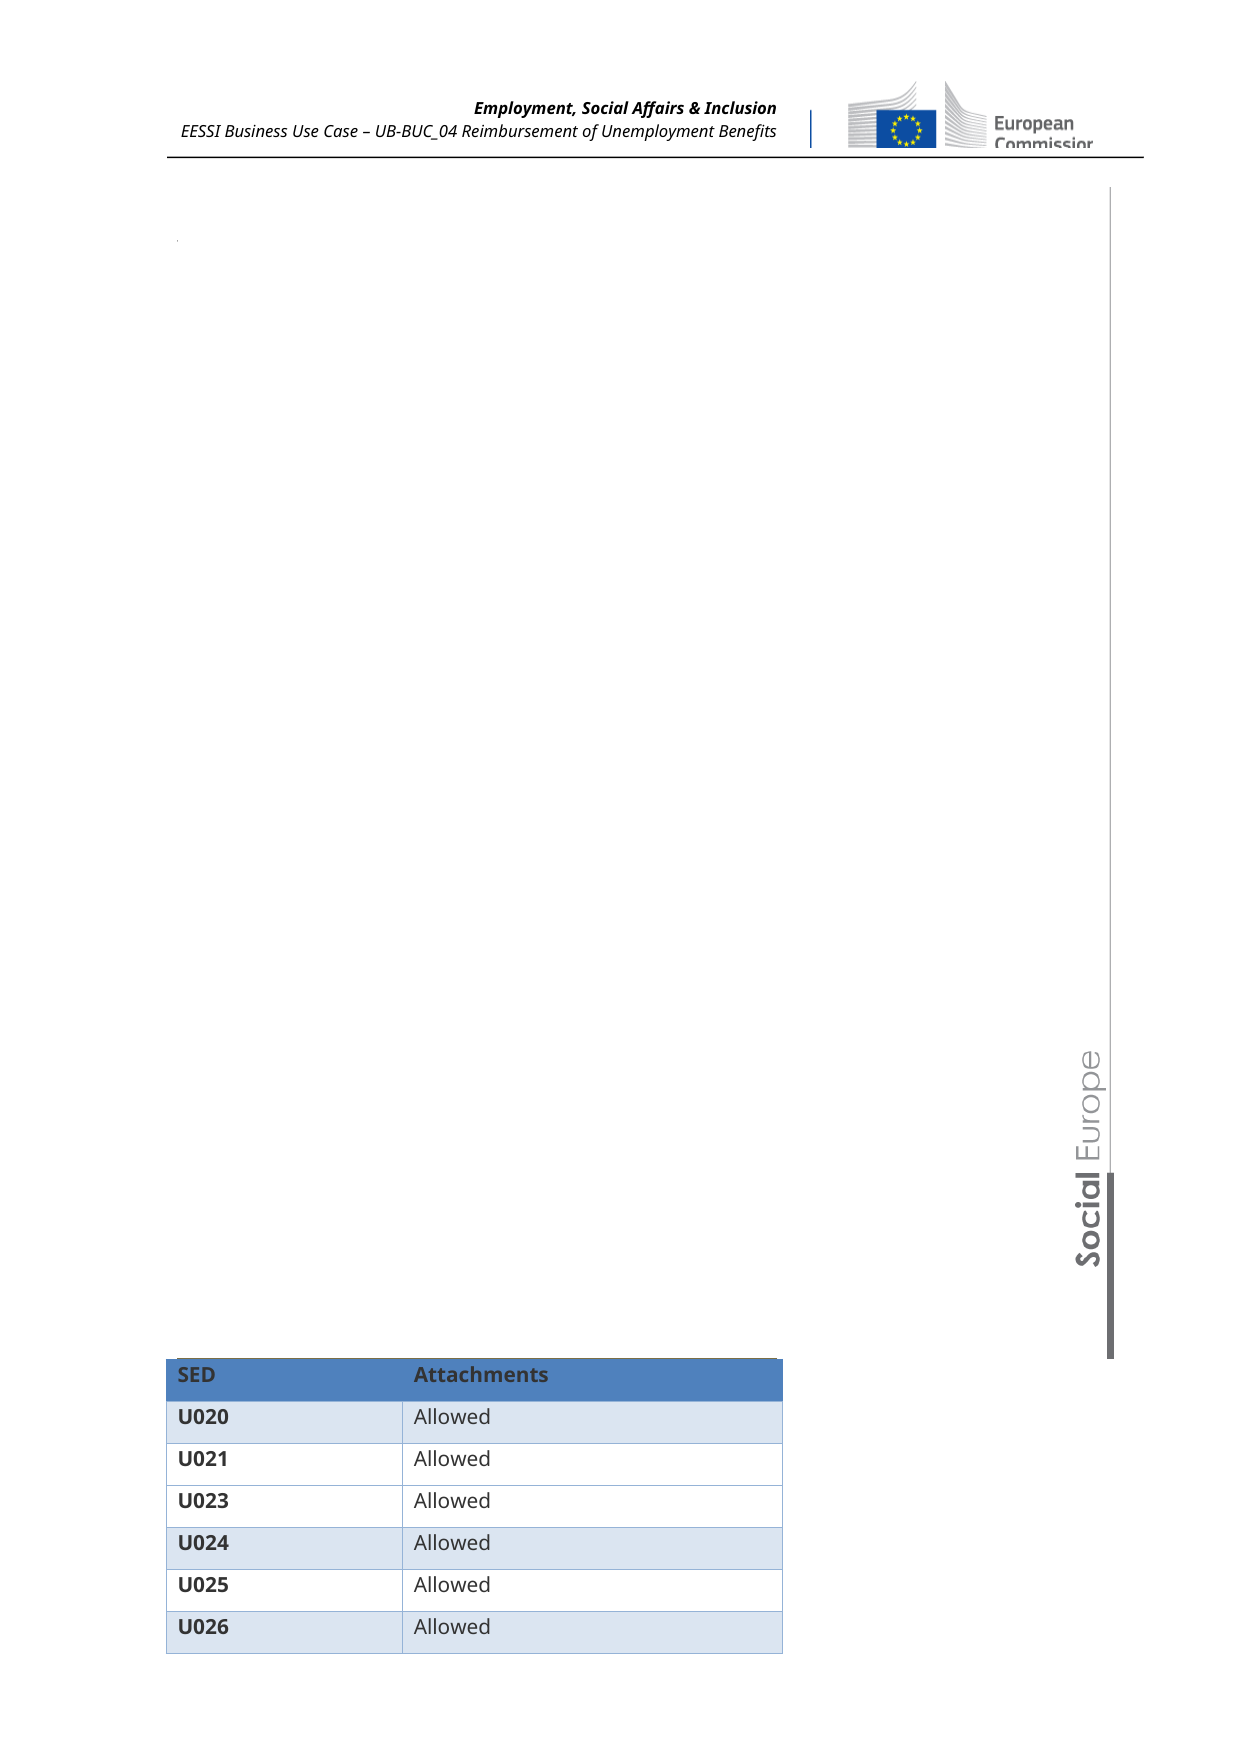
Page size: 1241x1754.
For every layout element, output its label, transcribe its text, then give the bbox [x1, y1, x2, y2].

table_cell U020 [167, 1402, 402, 1443]
table_header SED [167, 1360, 402, 1401]
table_cell U026 [167, 1612, 402, 1653]
table_header Attachments [402, 1360, 782, 1401]
table_cell Allowed [403, 1528, 782, 1569]
table_cell U021 [167, 1444, 402, 1485]
table_cell Allowed [403, 1570, 782, 1611]
table_cell Allowed [403, 1402, 782, 1443]
table_cell Allowed [403, 1444, 782, 1485]
table_cell Allowed [403, 1486, 782, 1527]
table_cell Allowed [403, 1612, 782, 1653]
picture [177, 187, 1114, 1359]
picture [808, 81, 1093, 147]
table_cell U025 [167, 1570, 402, 1611]
table_cell U023 [167, 1486, 402, 1527]
table_cell U024 [167, 1528, 402, 1569]
